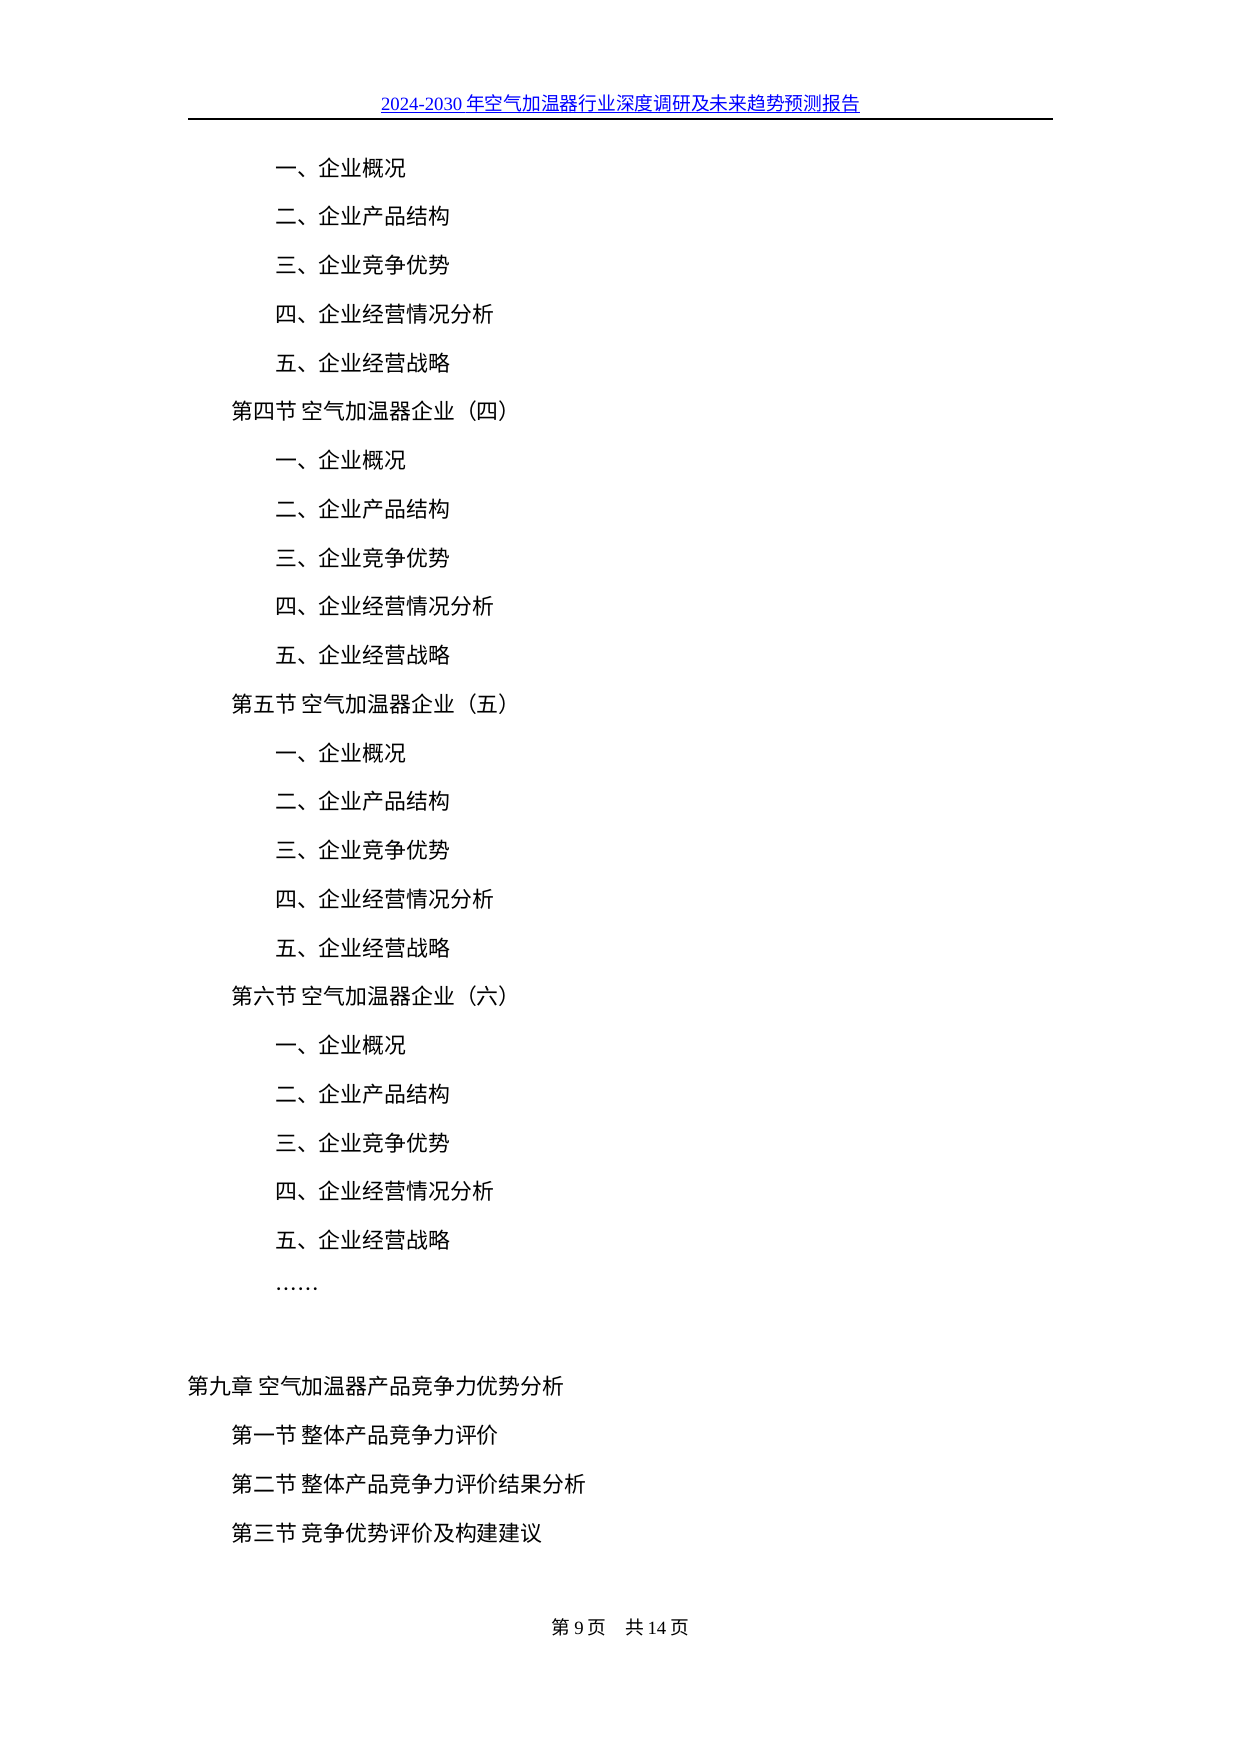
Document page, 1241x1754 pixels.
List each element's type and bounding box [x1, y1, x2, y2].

text [187, 150, 1053, 1548]
